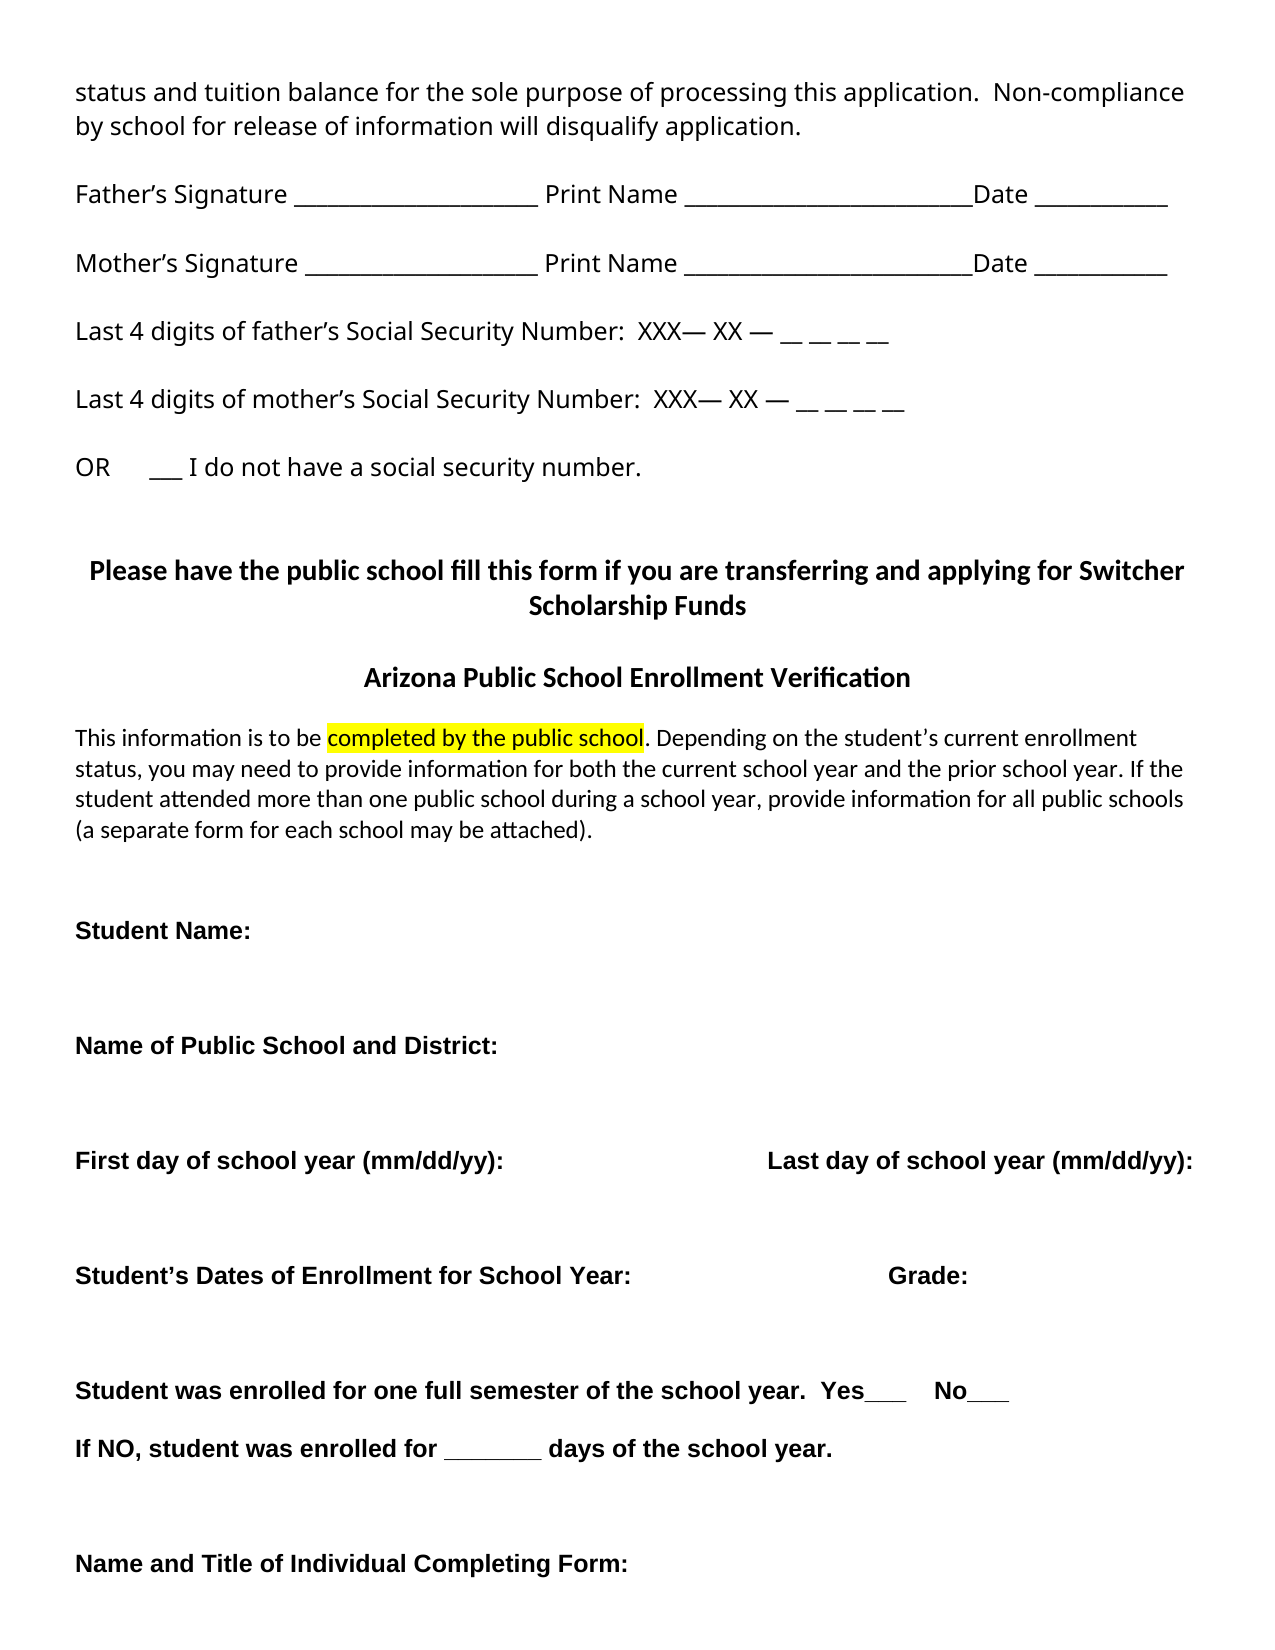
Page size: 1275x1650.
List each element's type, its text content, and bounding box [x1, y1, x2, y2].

text Arizona Public School Enrollment Verification [75, 659, 1200, 694]
text First day of school year (mm/dd/yy): Last day of school year (mm/dd/yy): [75, 1146, 1200, 1175]
text If NO, student was enrolled for _______ days of the school year. [75, 1434, 1200, 1463]
text Student was enrolled for one full semester of the school year. Yes___ No___ [75, 1376, 1200, 1405]
text Last 4 digits of mother’s Social Security Number: XXX— XX — __ __ __ __ [75, 382, 1200, 416]
text Student’s Dates of Enrollment for School Year: Grade: [75, 1261, 1200, 1290]
text Last 4 digits of father’s Social Security Number: XXX— XX — __ __ __ __ [75, 313, 1200, 347]
text Student Name: [75, 916, 1200, 945]
text Name of Public School and District: [75, 1031, 1200, 1060]
text Father’s Signature ______________________ Print Name __________________________Date ____________ [75, 177, 1200, 211]
text OR ___ I do not have a social security number. [75, 450, 1200, 484]
text Please have the public school fill this form if you are transferring and applying for Switcher Scholarship Funds [75, 552, 1200, 623]
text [75, 75, 1200, 143]
text Name and Title of Individual Completing Form: [75, 1549, 1200, 1578]
text Mother’s Signature _____________________ Print Name __________________________Date ____________ [75, 245, 1200, 279]
text This information is to be completed by the public school. Depending on the student’s current enrollment status, you may need to provide information for both the current school year and the prior school year. If the student attended more than one public school during a school year, provide information for all public schools (a separate form for each school may be attached). [75, 722, 1200, 844]
